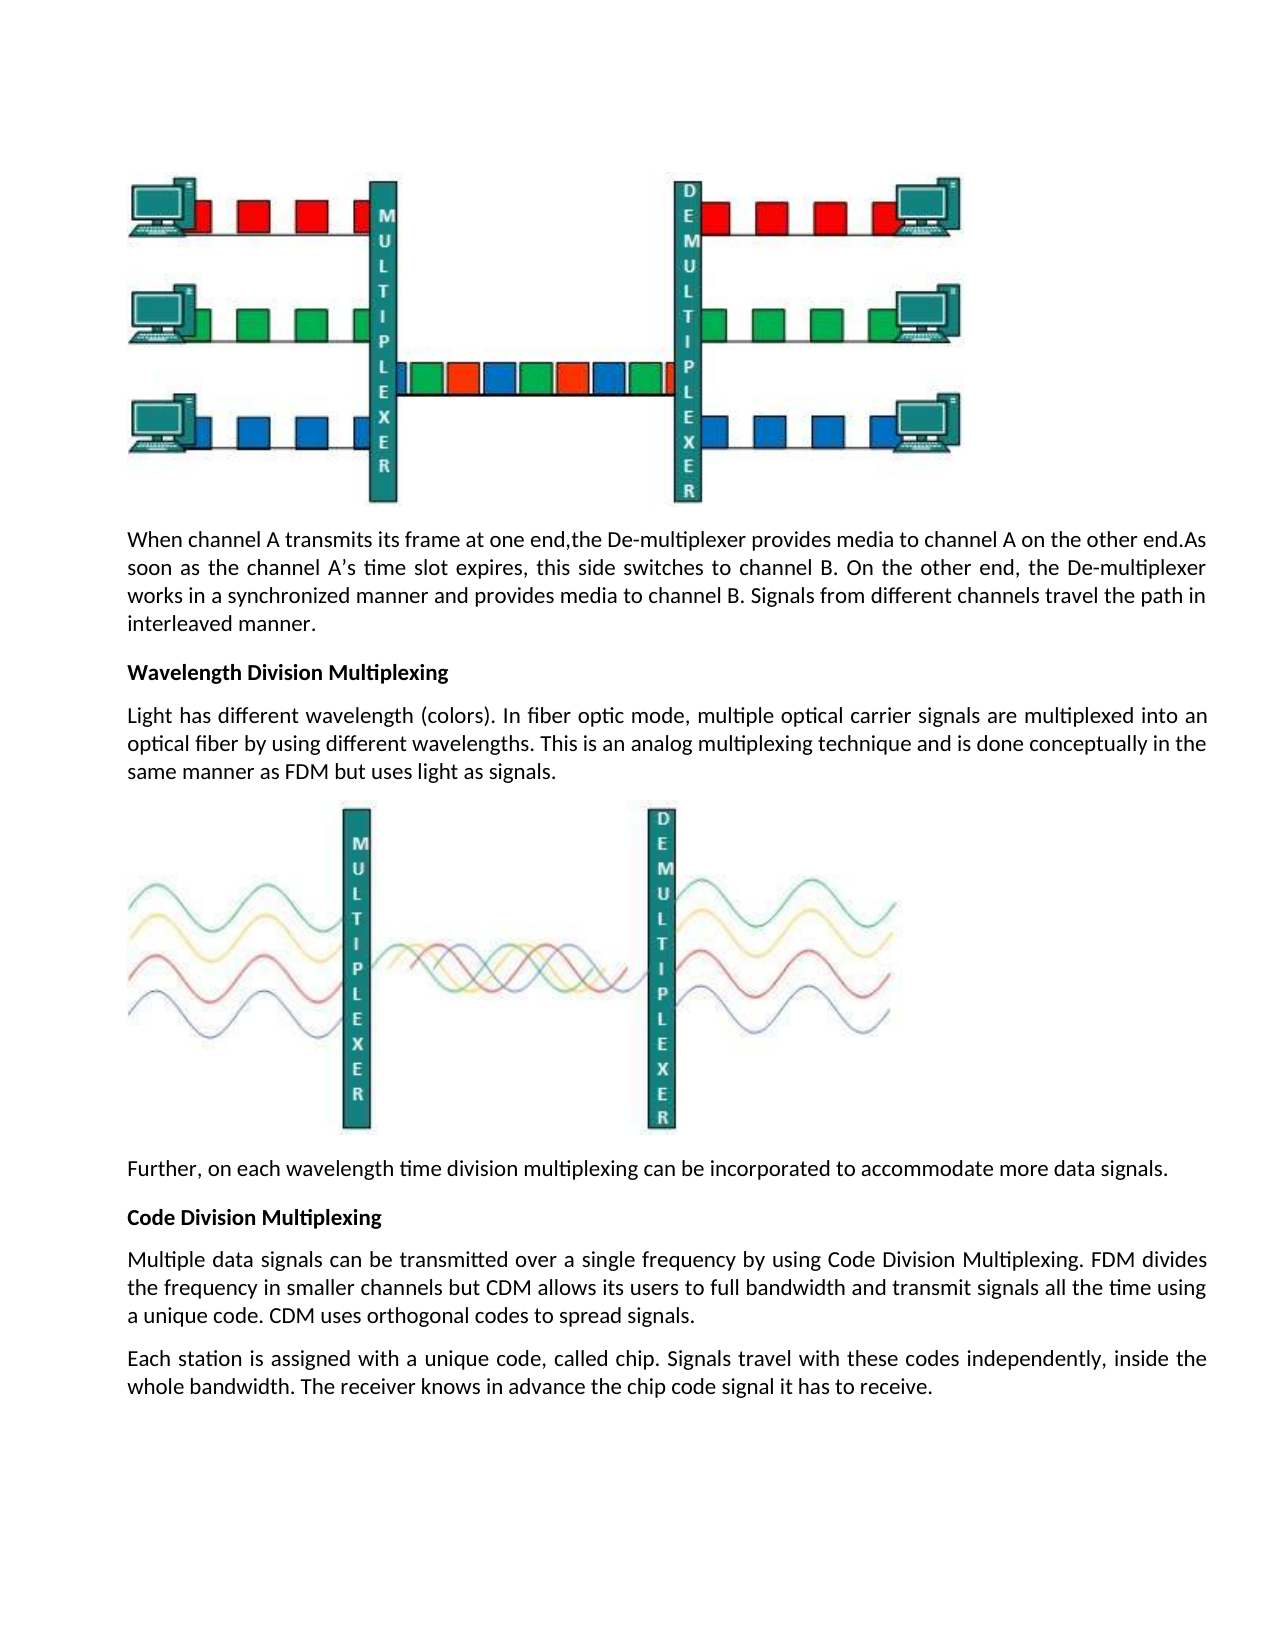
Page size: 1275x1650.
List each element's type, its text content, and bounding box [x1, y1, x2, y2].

subtitle Wavelength Division Multiplexing [127, 658, 1214, 686]
text Each station is assigned with a unique code, called chip. Signals travel with these codes independently, inside the whole bandwidth. The receiver knows in advance the chip code signal it has to receive. [127, 1344, 1209, 1400]
subtitle Code Division Multiplexing [127, 1203, 1214, 1231]
text Multiple data signals can be transmitted over a single frequency by using Code Division Multiplexing. FDM divides the frequency in smaller channels but CDM allows its users to full bandwidth and transmit signals all the time using a unique code. CDM uses orthogonal codes to spread signals. [127, 1245, 1209, 1329]
picture [127, 172, 965, 507]
text Further, on each wavelength time division multiplexing can be incorporated to accommodate more data signals. [127, 1154, 1209, 1182]
text Light has different wavelength (colors). In fiber optic mode, multiple optical carrier signals are multiplexed into an optical fiber by using different wavelengths. This is an analog multiplexing technique and is done conceptually in the same manner as FDM but uses light as signals. [127, 701, 1209, 785]
text When channel A transmits its frame at one end,the De-multiplexer provides media to channel A on the other end.As soon as the channel A’s time slot expires, this side switches to channel B. On the other end, the De-multiplexer works in a synchronized manner and provides media to channel B. Signals from different channels travel the path in interleaved manner. [127, 525, 1209, 637]
picture [127, 800, 903, 1135]
